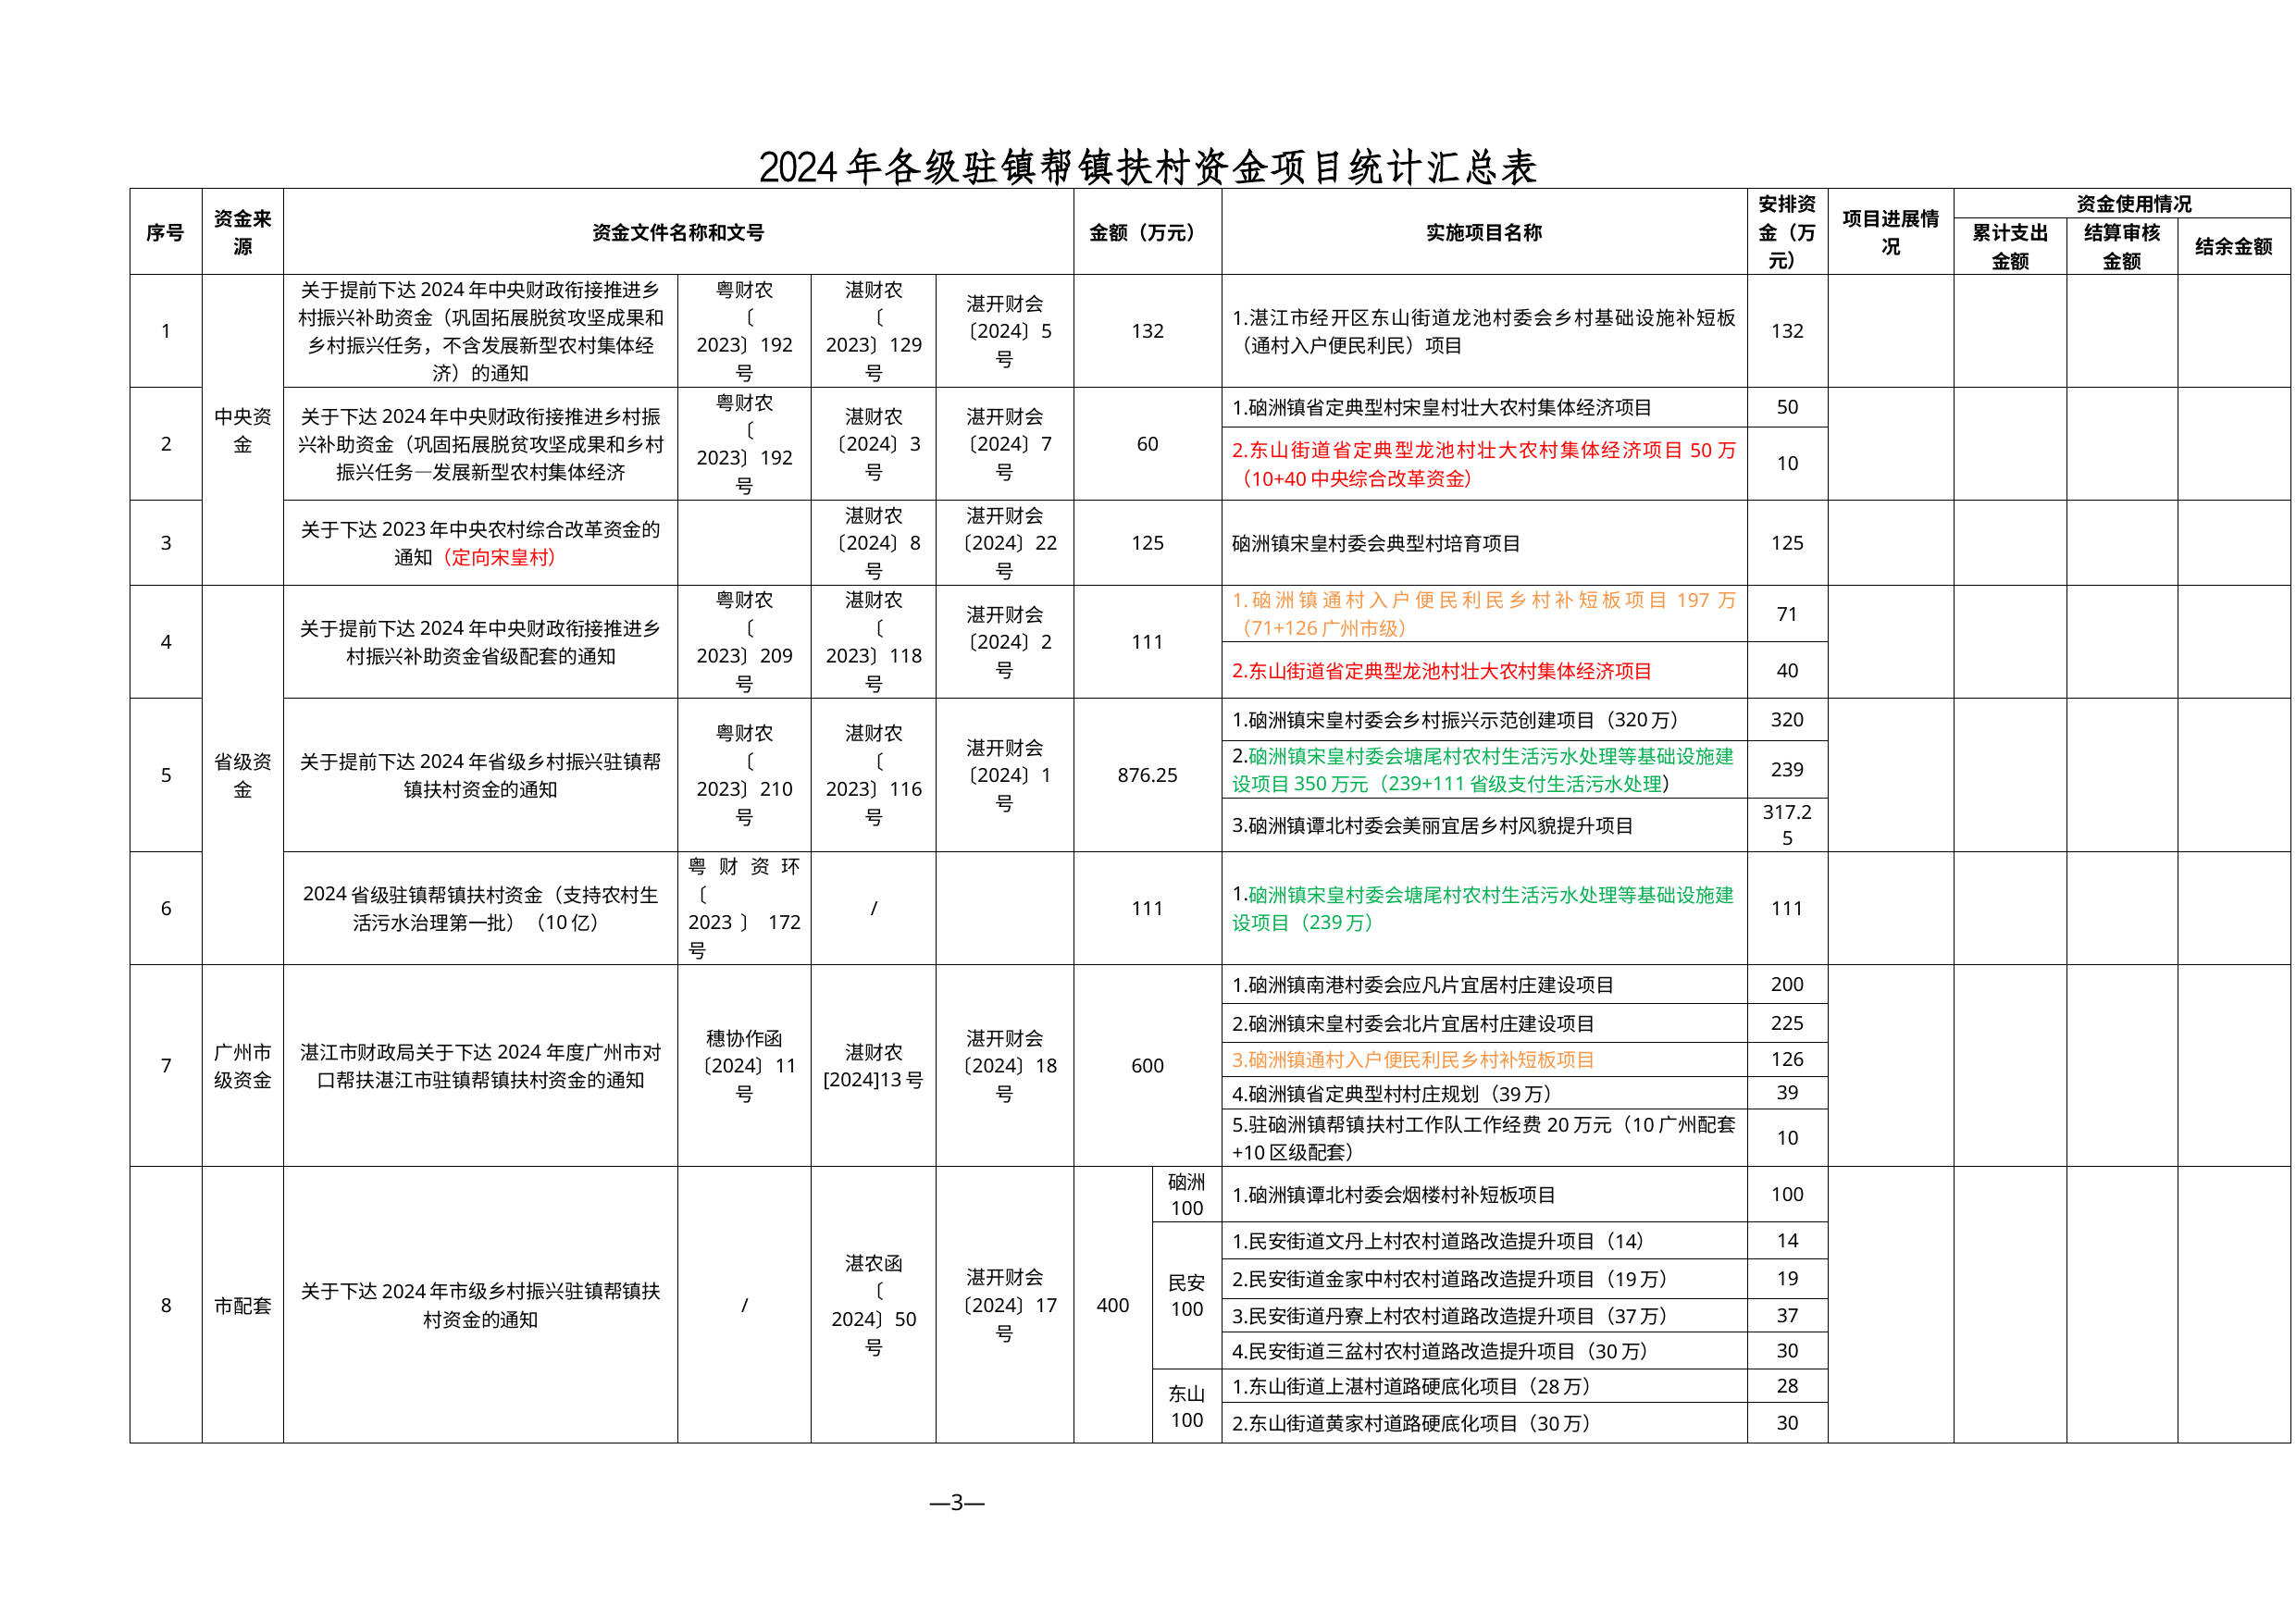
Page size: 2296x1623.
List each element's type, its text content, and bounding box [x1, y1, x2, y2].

table_cell 1 [130, 275, 202, 387]
table_cell [1829, 388, 1954, 500]
table_cell 中央资金 [203, 275, 283, 585]
table_cell 2.硇洲镇宋皇村委会北片宜居村庄建设项目 [1222, 1004, 1747, 1042]
table_cell [1829, 586, 1954, 698]
table_cell 28 [1748, 1369, 1828, 1402]
table_cell 湛开财会〔2024〕22号 [937, 501, 1074, 585]
table_cell 1.湛江市经开区东山街道龙池村委会乡村基础设施补短板（通村入户便民利民）项目 [1222, 275, 1747, 387]
table_cell 125 [1074, 501, 1222, 585]
table_header 金额（万元） [1074, 189, 1222, 274]
table_cell 湛江市财政局关于下达 2024 年度广州市对口帮扶湛江市驻镇帮镇扶村资金的通知 [284, 965, 677, 1166]
table_cell 8 [130, 1167, 202, 1443]
table_cell 10 [1748, 427, 1828, 500]
table_cell [1955, 275, 2066, 387]
table_cell 132 [1748, 275, 1828, 387]
table_cell 结余金额 [2178, 218, 2290, 274]
table_cell 关于提前下达2024 年省级乡村振兴驻镇帮镇扶村资金的通知 [284, 699, 677, 850]
table_cell 湛财农〔2024〕3号 [812, 388, 936, 500]
table_cell [2067, 501, 2178, 585]
table_cell 2.硇洲镇宋皇村委会塘尾村农村生活污水处理等基础设施建设项目350万元（239+111省级支付生活污水处理） [1222, 741, 1747, 798]
table_cell 关于提前下达2024年中央财政衔接推进乡村振兴补助资金（巩固拓展脱贫攻坚成果和乡村振兴任务，不含发展新型农村集体经济）的通知 [284, 275, 677, 387]
table_cell 关于下达2024年市级乡村振兴驻镇帮镇扶村资金的通知 [284, 1167, 677, 1443]
table_header 安排资金（万元） [1748, 189, 1828, 274]
table_cell / [812, 852, 936, 964]
table_cell [2178, 586, 2290, 698]
table_cell [1829, 275, 1954, 387]
table_cell 400 [1074, 1167, 1152, 1443]
table_cell [1955, 965, 2066, 1166]
table_cell 湛开财会〔2024〕5 号 [937, 275, 1074, 387]
table_cell / [678, 1167, 811, 1443]
table_cell [2067, 699, 2178, 850]
table_cell 穗协作函〔2024〕11号 [678, 965, 811, 1166]
table_cell [1829, 501, 1954, 585]
table_cell 粤财农〔2023〕209号 [678, 586, 811, 698]
table_cell [1829, 1167, 1954, 1443]
table_cell 湛财农〔2023〕129 号 [812, 275, 936, 387]
table_cell 湛财农[2024]13号 [812, 965, 936, 1166]
table_cell [1955, 388, 2066, 500]
table_cell 4.民安街道三盆村农村道路改造提升项目（30万） [1222, 1332, 1747, 1369]
table_cell 湛开财会〔2024〕18号 [937, 965, 1074, 1166]
table_cell 1.硇洲镇谭北村委会烟楼村补短板项目 [1222, 1167, 1747, 1221]
table_cell 5.驻硇洲镇帮镇扶村工作队工作经费20万元（10广州配套+10区级配套） [1222, 1109, 1747, 1166]
table_cell 111 [1074, 852, 1222, 964]
table_cell 广州市级资金 [203, 965, 283, 1166]
table_cell 2.东山街道黄家村道路硬底化项目（30万） [1222, 1403, 1747, 1443]
table_cell 2.民安街道金家中村农村道路改造提升项目（19万） [1222, 1259, 1747, 1297]
table_cell [1829, 699, 1954, 850]
table_cell 126 [1748, 1043, 1828, 1075]
table_cell 14 [1748, 1222, 1828, 1258]
table_cell 6 [130, 852, 202, 964]
table_cell [1955, 501, 2066, 585]
table_cell 民安100 [1153, 1222, 1222, 1369]
table_cell [1829, 965, 1954, 1166]
table_cell 1.硇洲镇南港村委会应凡片宜居村庄建设项目 [1222, 965, 1747, 1003]
table_cell [2067, 275, 2178, 387]
table_cell [2067, 388, 2178, 500]
table_cell 876.25 [1074, 699, 1222, 850]
table_cell 4 [130, 586, 202, 698]
table_cell [2178, 699, 2290, 850]
table_cell 7 [130, 965, 202, 1166]
table_cell [1955, 586, 2066, 698]
table_cell 60 [1074, 388, 1222, 500]
table_cell 湛开财会〔2024〕7号 [937, 388, 1074, 500]
table_cell 2 [130, 388, 202, 500]
table_cell 40 [1748, 642, 1828, 698]
table_cell 市配套 [203, 1167, 283, 1443]
table_cell [678, 501, 811, 585]
table_header 项目进展情况 [1829, 189, 1954, 274]
table_cell 省级资金 [203, 586, 283, 964]
table_cell 湛财农〔2023〕118 号 [812, 586, 936, 698]
table_cell 4.硇洲镇省定典型村村庄规划（39万） [1222, 1077, 1747, 1109]
table_cell 225 [1748, 1004, 1828, 1042]
table_cell [2178, 1167, 2290, 1443]
table_header 资金文件名称和文号 [284, 189, 1074, 274]
table_cell 600 [1074, 965, 1222, 1166]
table_cell 2.东山街道省定典型龙池村壮大农村集体经济项目50万（10+40中央综合改革资金） [1222, 427, 1747, 500]
table_cell 关于提前下达2024 年中央财政衔接推进乡村振兴补助资金省级配套的通知 [284, 586, 677, 698]
table_cell 5 [130, 699, 202, 850]
table_header 实施项目名称 [1222, 189, 1747, 274]
table_cell [1955, 699, 2066, 850]
table_cell 30 [1748, 1403, 1828, 1443]
table_cell 39 [1748, 1077, 1828, 1109]
table_cell 125 [1748, 501, 1828, 585]
table_cell 37 [1748, 1299, 1828, 1332]
table_cell 粤财农〔2023〕210号 [678, 699, 811, 850]
table_cell 关于下达2023年中央农村综合改革资金的通知（定向宋皇村） [284, 501, 677, 585]
table_cell 200 [1748, 965, 1828, 1003]
table_header 资金来源 [203, 189, 283, 274]
table_cell 湛财农〔2023〕116 号 [812, 699, 936, 850]
table_cell 320 [1748, 699, 1828, 740]
table_cell 东山100 [1153, 1369, 1222, 1443]
table_cell 50 [1748, 388, 1828, 427]
table_cell 粤财资环〔2023〕172号 [678, 852, 811, 964]
table_cell [2067, 852, 2178, 964]
table_cell 111 [1074, 586, 1222, 698]
table_cell [2067, 586, 2178, 698]
table_cell [2178, 852, 2290, 964]
table_cell [2067, 965, 2178, 1166]
table_cell 1.东山街道上湛村道路硬底化项目（28万） [1222, 1369, 1747, 1402]
table_cell 湛开财会〔2024〕17号 [937, 1167, 1074, 1443]
table_cell 结算审核金额 [2067, 218, 2178, 274]
table_cell 317.25 [1748, 799, 1828, 850]
table_cell 3.民安街道丹寮上村农村道路改造提升项目（37万） [1222, 1299, 1747, 1332]
table_cell 硇洲镇宋皇村委会典型村培育项目 [1222, 501, 1747, 585]
table_cell [2178, 965, 2290, 1166]
table_header 资金使用情况 [1955, 189, 2290, 217]
table_cell 19 [1748, 1259, 1828, 1297]
table_cell 1.民安街道文丹上村农村道路改造提升项目（14） [1222, 1222, 1747, 1258]
table_cell 3.硇洲镇谭北村委会美丽宜居乡村风貌提升项目 [1222, 799, 1747, 850]
table_cell 湛农函〔2024〕50 号 [812, 1167, 936, 1443]
table_cell 1.硇洲镇通村入户便民利民乡村补短板项目197万（71+126广州市级） [1222, 586, 1747, 641]
table_cell [1829, 852, 1954, 964]
text 2024年各级驻镇帮镇扶村资金项目统计汇总表 [140, 148, 2159, 188]
table_header 序号 [130, 189, 202, 274]
table_cell 239 [1748, 741, 1828, 798]
table_cell [2178, 388, 2290, 500]
table_cell 71 [1748, 586, 1828, 641]
table_cell [2178, 501, 2290, 585]
table_cell [1955, 1167, 2066, 1443]
table_cell [2067, 1167, 2178, 1443]
table_cell 湛财农〔2024〕8号 [812, 501, 936, 585]
table_cell 粤财农〔2023〕192号 [678, 388, 811, 500]
table_cell [1955, 852, 2066, 964]
table_cell 111 [1748, 852, 1828, 964]
table_cell [937, 852, 1074, 964]
table_cell 湛开财会〔2024〕2 号 [937, 586, 1074, 698]
table_cell 1.硇洲镇宋皇村委会乡村振兴示范创建项目（320万） [1222, 699, 1747, 740]
table_cell 10 [1748, 1109, 1828, 1166]
table_cell 关于下达2024年中央财政衔接推进乡村振兴补助资金（巩固拓展脱贫攻坚成果和乡村振兴任务—发展新型农村集体经济 [284, 388, 677, 500]
table_cell 132 [1074, 275, 1222, 387]
table_cell [2178, 275, 2290, 387]
table_cell 3 [130, 501, 202, 585]
table_cell 3.硇洲镇通村入户便民利民乡村补短板项目 [1222, 1043, 1747, 1075]
table_cell 2024省级驻镇帮镇扶村资金（支持农村生活污水治理第一批）（10亿） [284, 852, 677, 964]
table_cell 粤财农〔2023〕192 号 [678, 275, 811, 387]
table_cell 硇洲100 [1153, 1167, 1222, 1221]
table_cell 2.东山街道省定典型龙池村壮大农村集体经济项目 [1222, 642, 1747, 698]
table_cell 1.硇洲镇省定典型村宋皇村壮大农村集体经济项目 [1222, 388, 1747, 427]
table_cell 30 [1748, 1332, 1828, 1369]
table_cell 1.硇洲镇宋皇村委会塘尾村农村生活污水处理等基础设施建设项目（239万） [1222, 852, 1747, 964]
table_cell 累计支出金额 [1955, 218, 2066, 274]
table_cell 100 [1748, 1167, 1828, 1221]
table_cell 湛开财会〔2024〕1号 [937, 699, 1074, 850]
